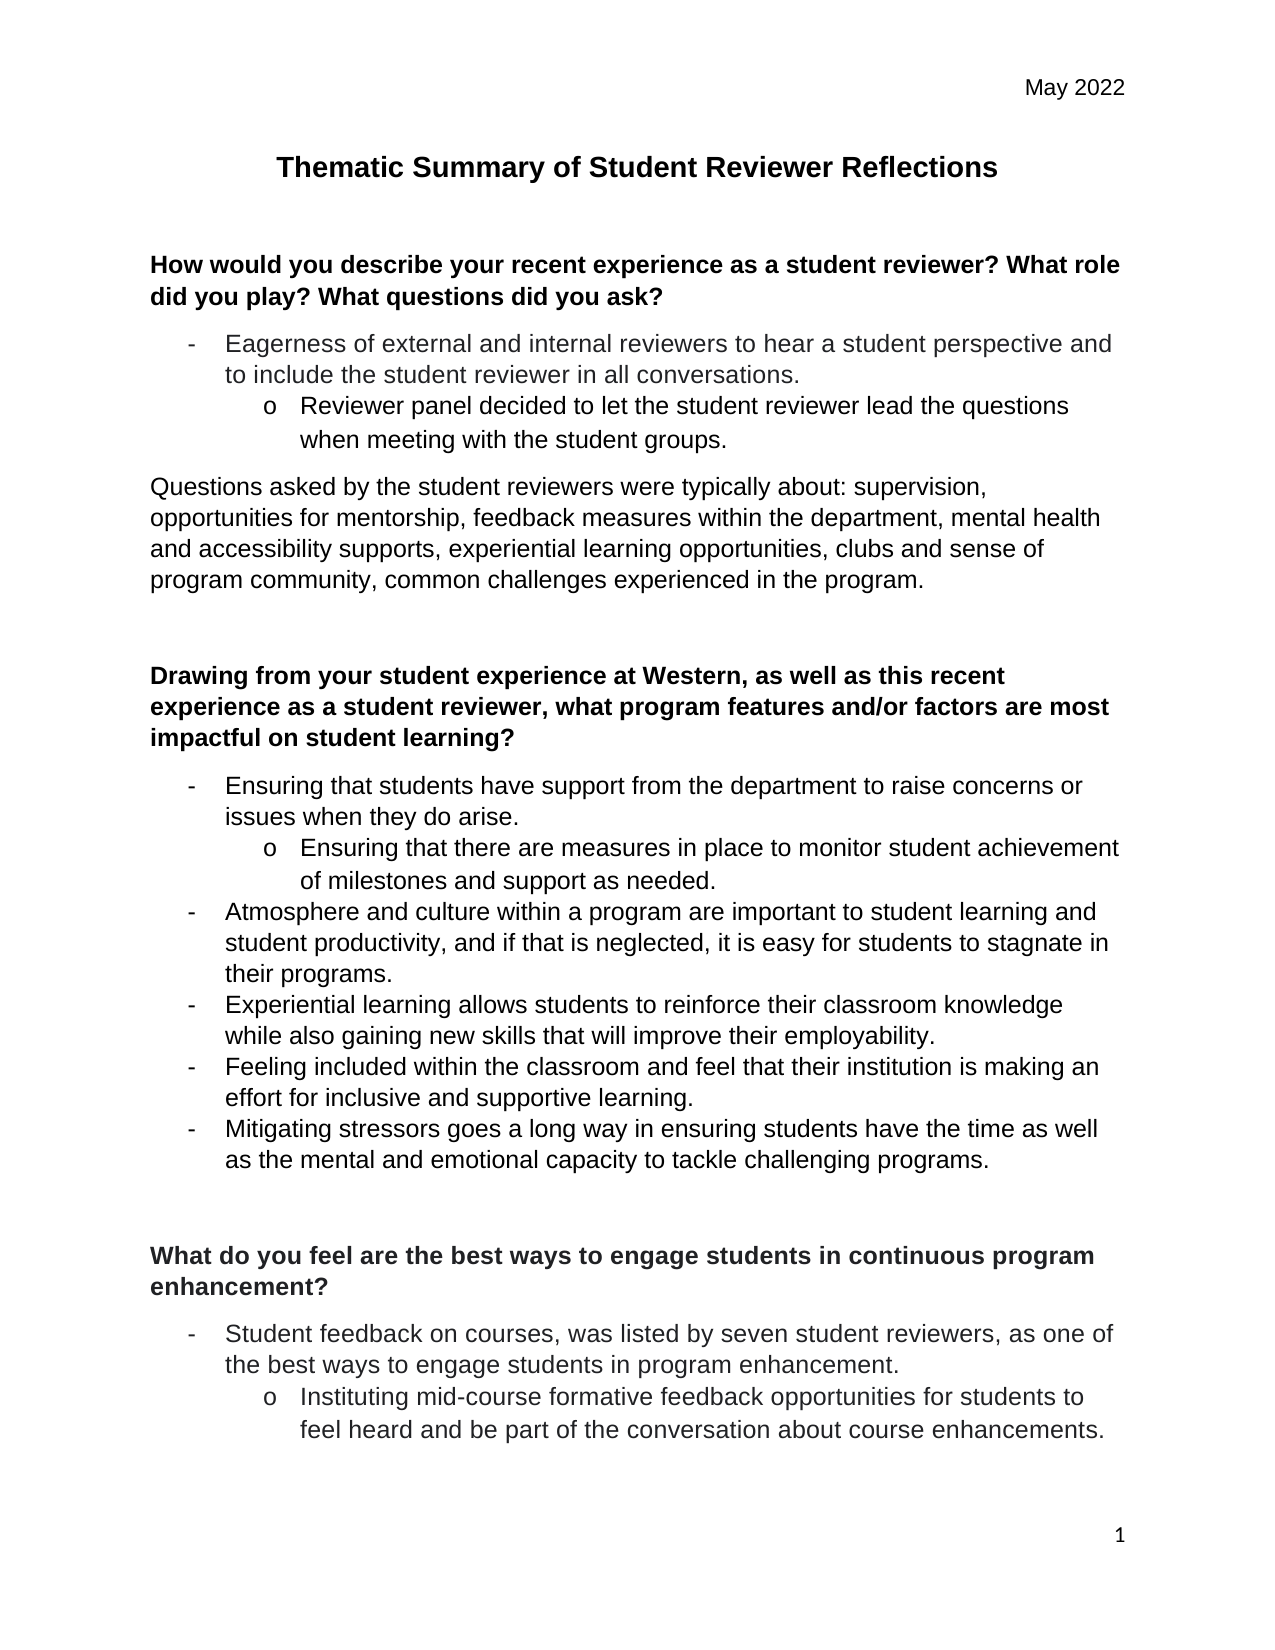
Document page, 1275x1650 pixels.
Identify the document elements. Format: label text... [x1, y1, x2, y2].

list Mitigating stressors goes a long way in ensuring students have the time as well as the mental and emotional capacity to tackle challenging programs. [187, 1114, 1125, 1174]
list Ensuring that students have support from the department to raise concerns or issues when they do arise. [187, 771, 1125, 830]
text Questions asked by the student reviewers were typically about: supervision, opportunities for mentorship, feedback measures within the department, mental health and accessibility supports, experiential learning opportunities, clubs and sense of program community, common challenges experienced in the program. [150, 472, 1125, 594]
text What do you feel are the best ways to engage students in continuous program enhancement? [150, 1241, 1125, 1301]
text Drawing from your student experience at Western, as well as this recent experience as a student reviewer, what program features and/or factors are most impactful on student learning? [150, 661, 1125, 752]
list Instituting mid-course formative feedback opportunities for students to feel heard and be part of the conversation about course enhancements. [262, 1382, 1125, 1443]
list Reviewer panel decided to let the student reviewer lead the questions when meeting with the student groups. [262, 391, 1125, 453]
list Eagerness of external and internal reviewers to hear a student perspective and to include the student reviewer in all conversations. [187, 329, 1125, 389]
text Thematic Summary of Student Reviewer Reflections [150, 150, 1125, 183]
list Atmosphere and culture within a program are important to student learning and student productivity, and if that is neglected, it is easy for students to stagnate in their programs. [187, 897, 1125, 988]
list Experiential learning allows students to reinforce their classroom knowledge while also gaining new skills that will improve their employability. [187, 990, 1125, 1050]
text How would you describe your recent experience as a student reviewer? What role did you play? What questions did you ask? [150, 251, 1125, 310]
list Ensuring that there are measures in place to monitor student achievement of milestones and support as needed. [262, 833, 1125, 895]
list Student feedback on courses, was listed by seven student reviewers, as one of the best ways to engage students in program enhancement. [187, 1319, 1125, 1379]
list Feeling included within the classroom and feel that their institution is making an effort for inclusive and supportive learning. [187, 1052, 1125, 1112]
